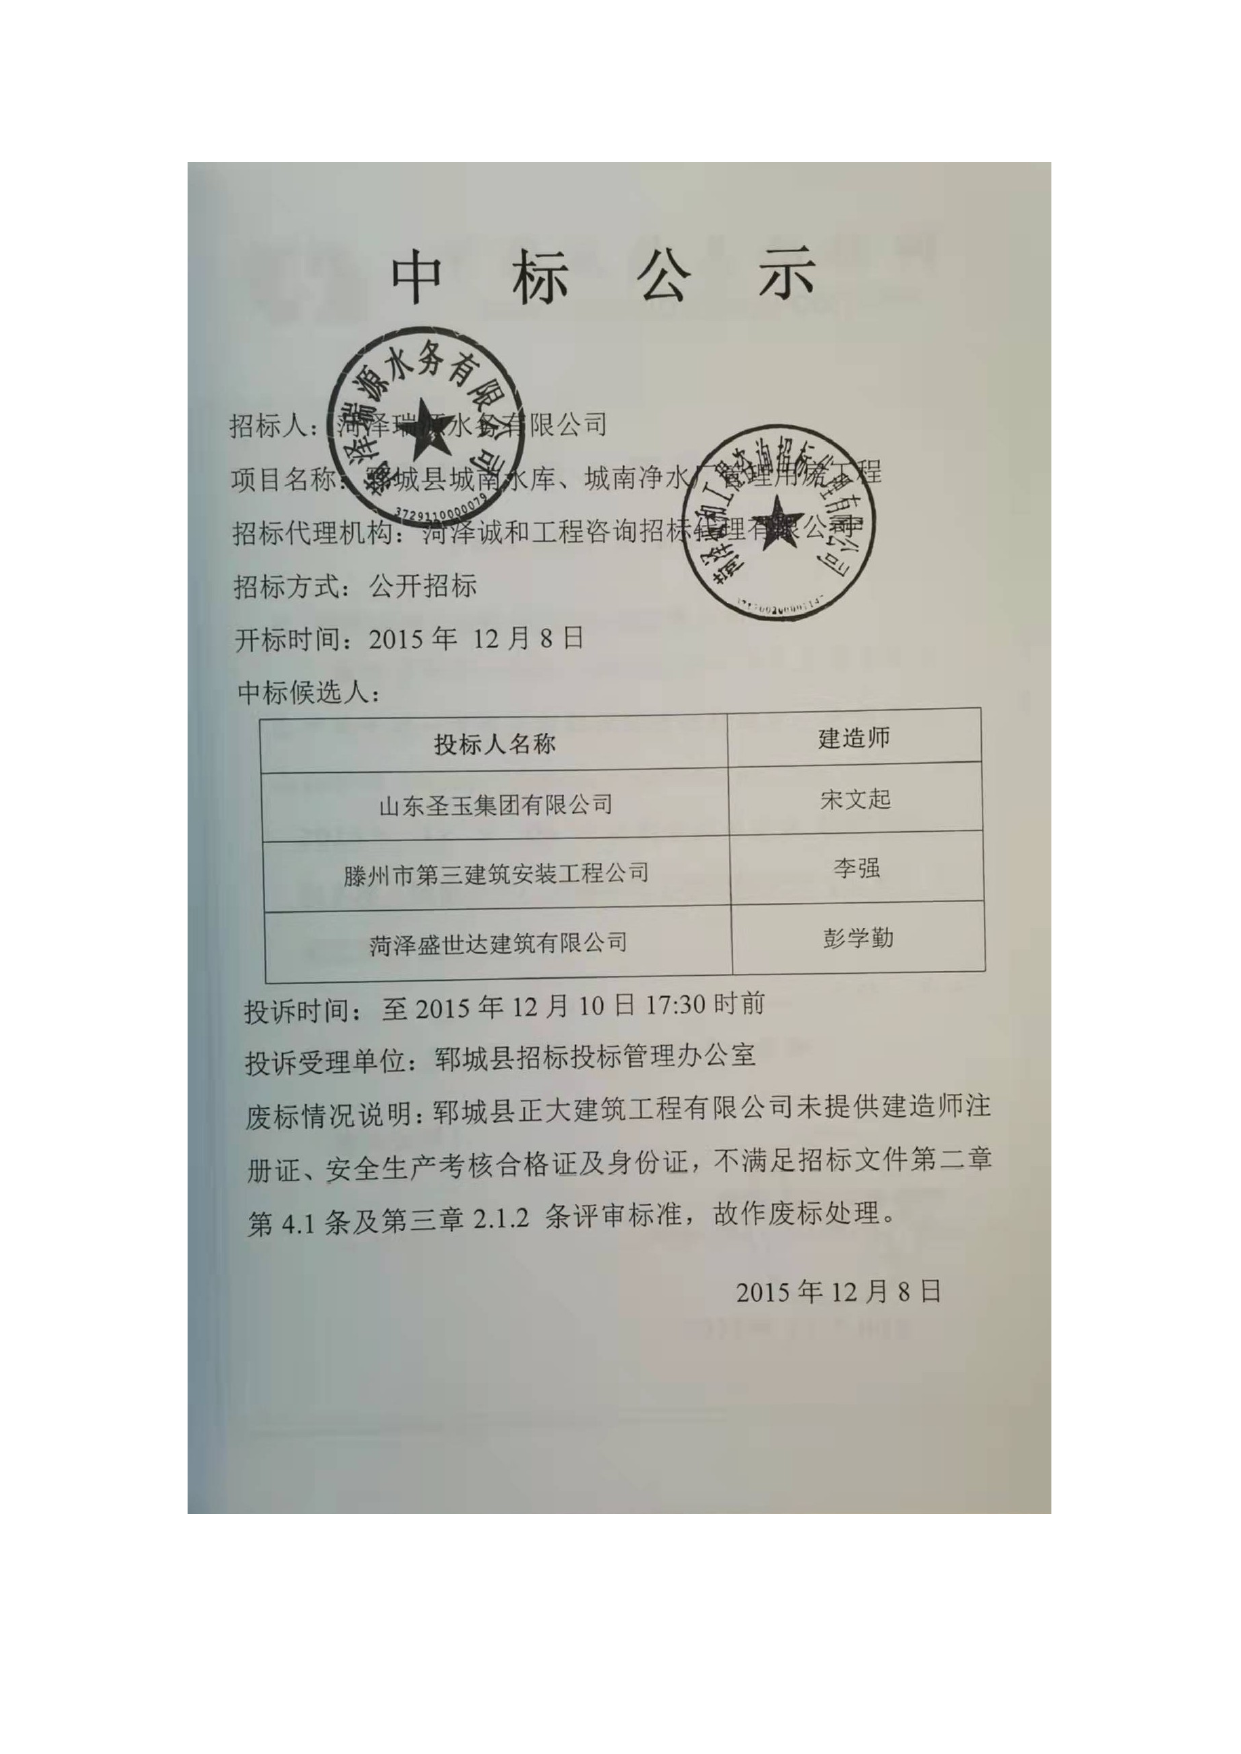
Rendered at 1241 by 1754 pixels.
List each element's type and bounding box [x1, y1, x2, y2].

picture [187, 162, 1052, 1514]
